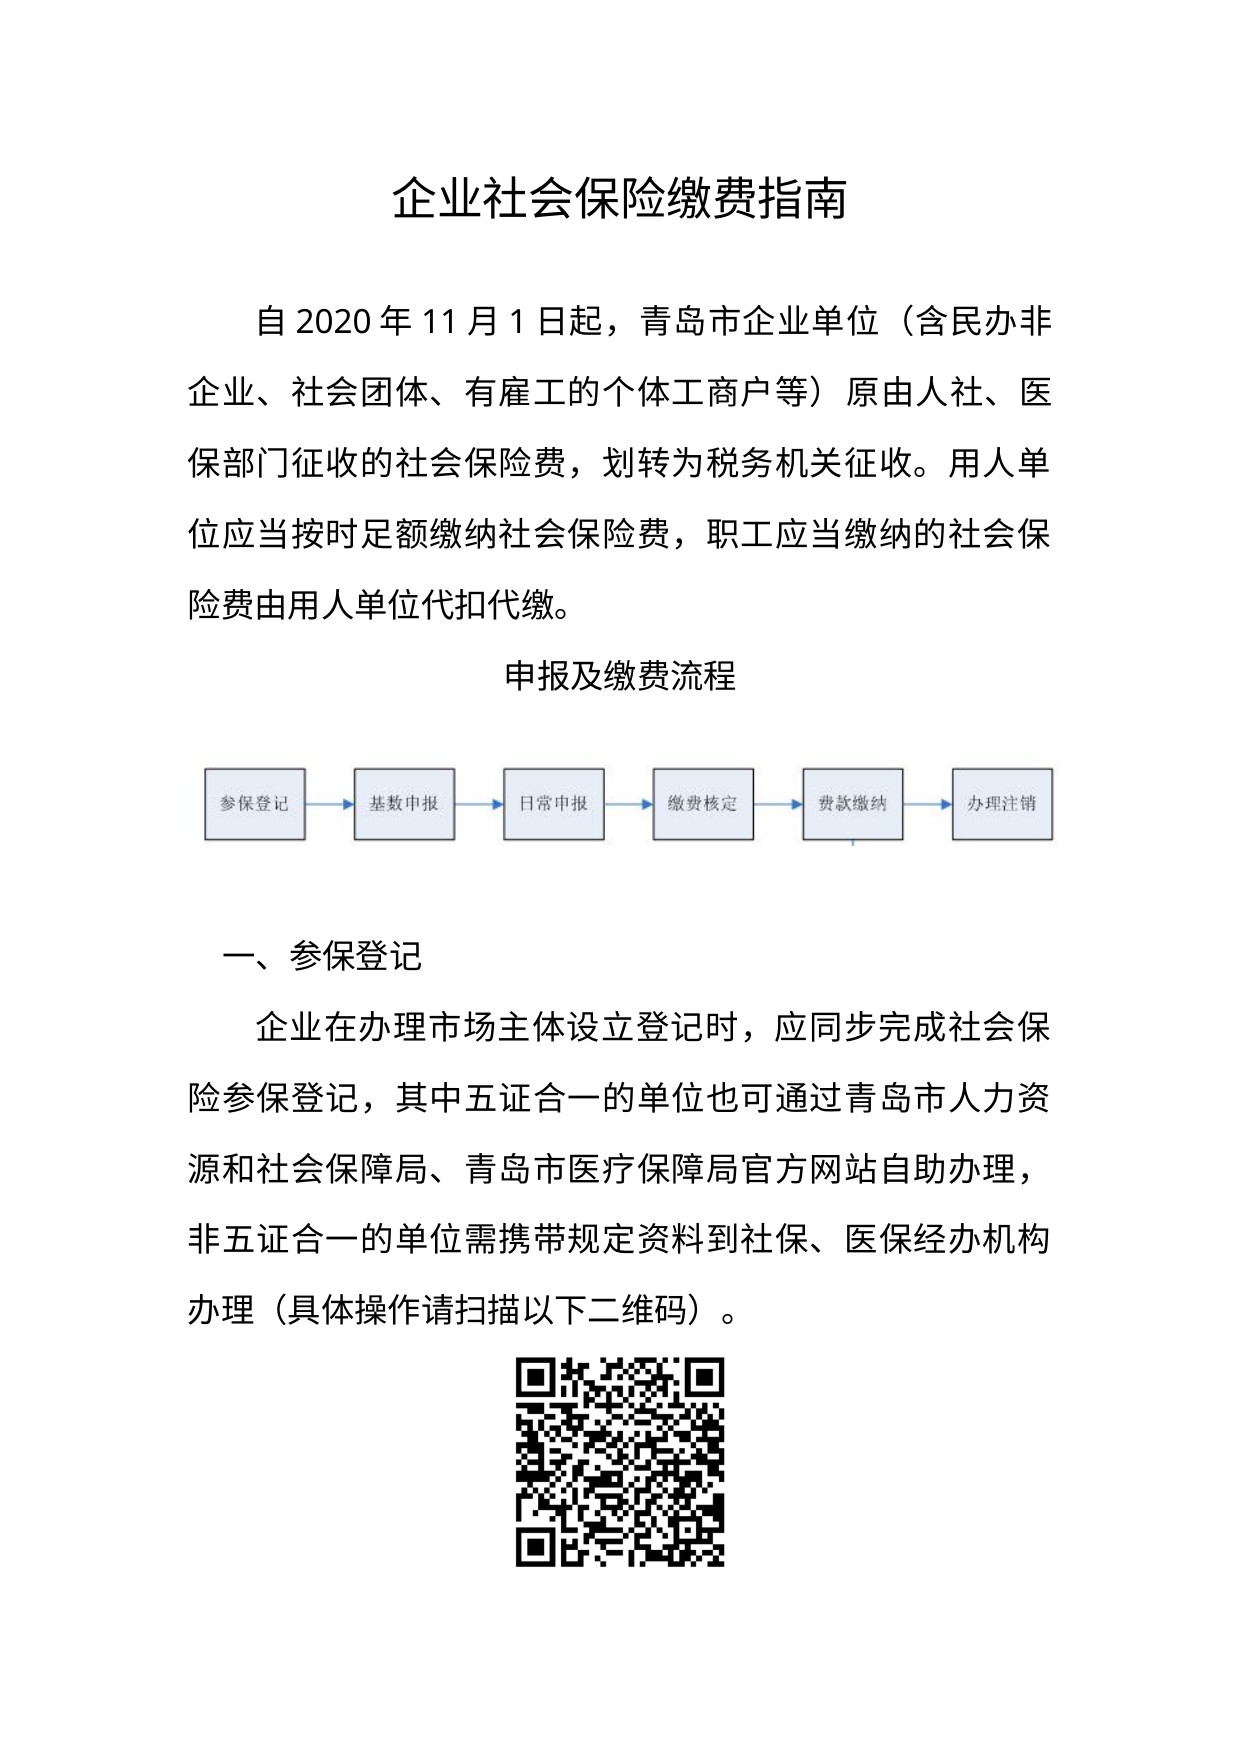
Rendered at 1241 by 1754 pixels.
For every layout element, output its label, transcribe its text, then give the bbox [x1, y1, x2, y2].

text 企业社会保险缴费指南 [187, 162, 1053, 228]
text 申报及缴费流程 [187, 649, 1053, 698]
picture [512, 1355, 728, 1571]
text 自2020年11月1日起，青岛市企业单位（含民办非企业、社会团体、有雇工的个体工商户等）原由人社、医保部门征收的社会保险费，划转为税务机关征收。用人单位应当按时足额缴纳社会保险费，职工应当缴纳的社会保险费由用人单位代扣代缴。 [187, 295, 1053, 627]
picture [187, 720, 1060, 846]
text 企业在办理市场主体设立登记时，应同步完成社会保险参保登记，其中五证合一的单位也可通过青岛市人力资源和社会保障局、青岛市医疗保障局官方网站自助办理，非五证合一的单位需携带规定资料到社保、医保经办机构办理（具体操作请扫描以下二维码）。 [187, 1001, 1053, 1332]
text 一、参保登记 [187, 930, 1053, 978]
